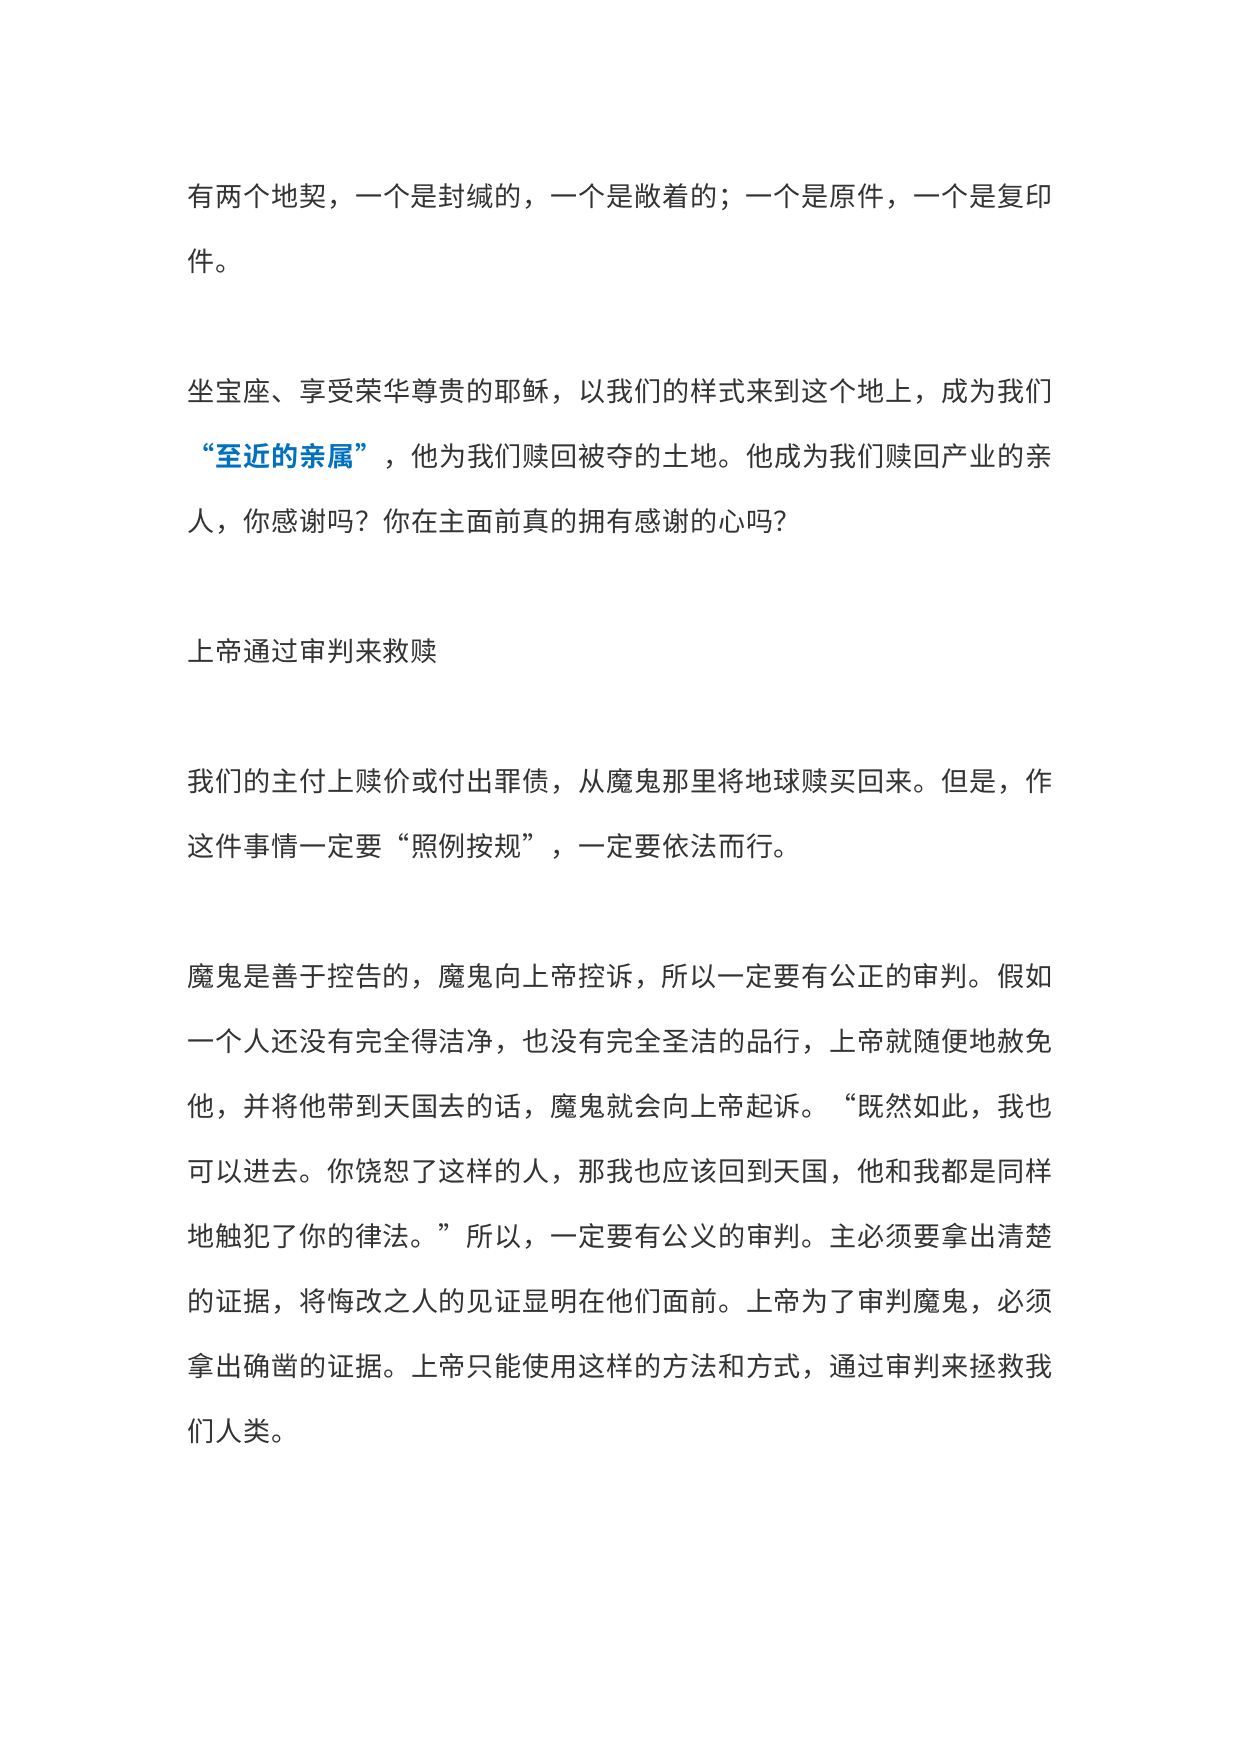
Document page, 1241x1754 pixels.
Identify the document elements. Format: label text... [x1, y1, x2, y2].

text 坐宝座、享受荣华尊贵的耶稣，以我们的样式来到这个地上，成为我们“至近的亲属”，他为我们赎回被夺的土地。他成为我们赎回产业的亲人，你感谢吗？你在主面前真的拥有感谢的心吗？ [187, 357, 1053, 552]
text 有两个地契，一个是封缄的，一个是敞着的；一个是原件，一个是复印件。 [187, 162, 1053, 292]
text 上帝通过审判来救赎 [187, 617, 1053, 682]
text 魔鬼是善于控告的，魔鬼向上帝控诉，所以一定要有公正的审判。假如一个人还没有完全得洁净，也没有完全圣洁的品行，上帝就随便地赦免他，并将他带到天国去的话，魔鬼就会向上帝起诉。“既然如此，我也可以进去。你饶恕了这样的人，那我也应该回到天国，他和我都是同样地触犯了你的律法。”所以，一定要有公义的审判。主必须要拿出清楚的证据，将悔改之人的见证显明在他们面前。上帝为了审判魔鬼，必须拿出确凿的证据。上帝只能使用这样的方法和方式，通过审判来拯救我们人类。 [187, 942, 1053, 1462]
text 我们的主付上赎价或付出罪债，从魔鬼那里将地球赎买回来。但是，作这件事情一定要“照例按规”，一定要依法而行。 [187, 747, 1053, 877]
